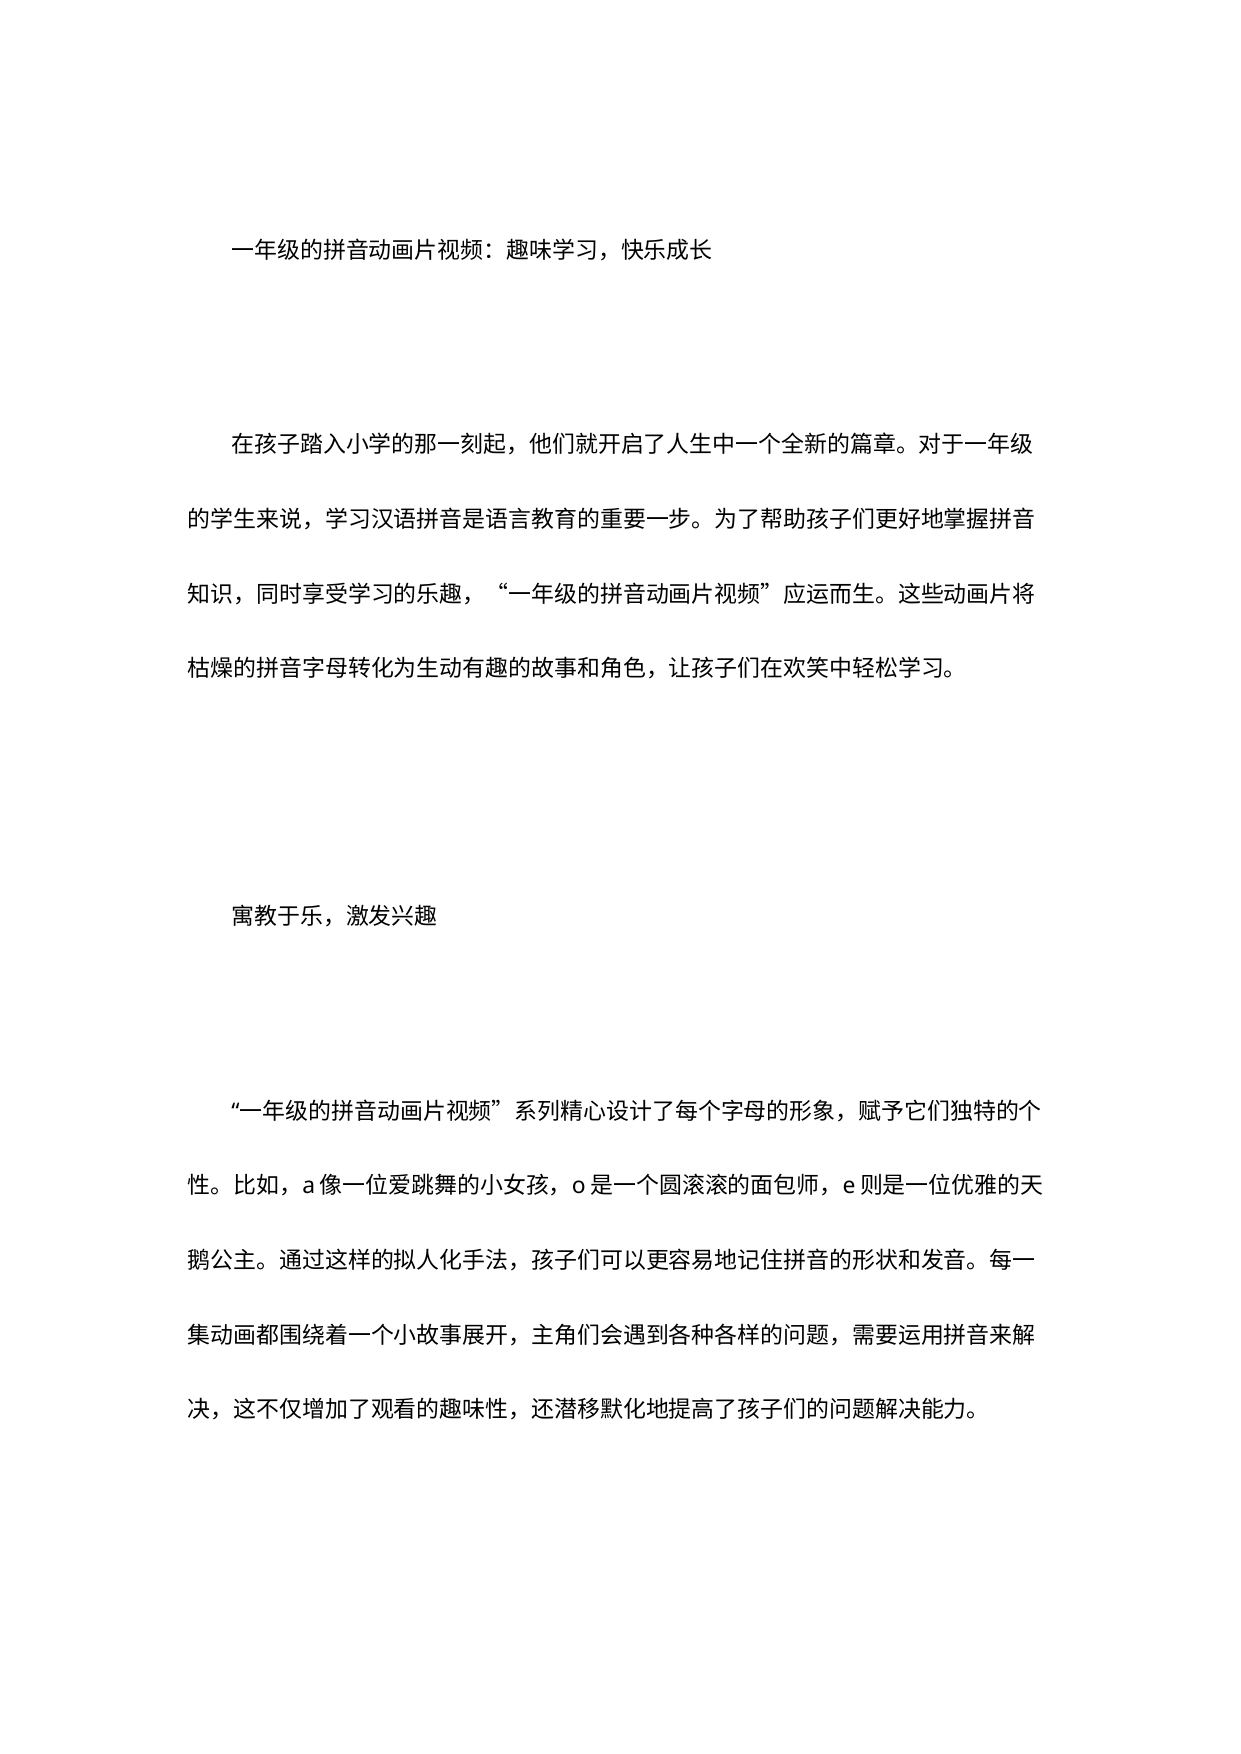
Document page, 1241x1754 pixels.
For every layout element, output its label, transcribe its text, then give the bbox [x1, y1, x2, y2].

text 一年级的拼音动画片视频：趣味学习，快乐成长 [187, 216, 1053, 281]
text 在孩子踏入小学的那一刻起，他们就开启了人生中一个全新的篇章。对于一年级的学生来说，学习汉语拼音是语言教育的重要一步。为了帮助孩子们更好地掌握拼音知识，同时享受学习的乐趣，“一年级的拼音动画片视频”应运而生。这些动画片将枯燥的拼音字母转化为生动有趣的故事和角色，让孩子们在欢笑中轻松学习。 [187, 410, 1053, 699]
text “一年级的拼音动画片视频”系列精心设计了每个字母的形象，赋予它们独特的个性。比如，a像一位爱跳舞的小女孩，o是一个圆滚滚的面包师，e则是一位优雅的天鹅公主。通过这样的拟人化手法，孩子们可以更容易地记住拼音的形状和发音。每一集动画都围绕着一个小故事展开，主角们会遇到各种各样的问题，需要运用拼音来解决，这不仅增加了观看的趣味性，还潜移默化地提高了孩子们的问题解决能力。 [187, 1077, 1053, 1441]
text 寓教于乐，激发兴趣 [187, 882, 1053, 947]
